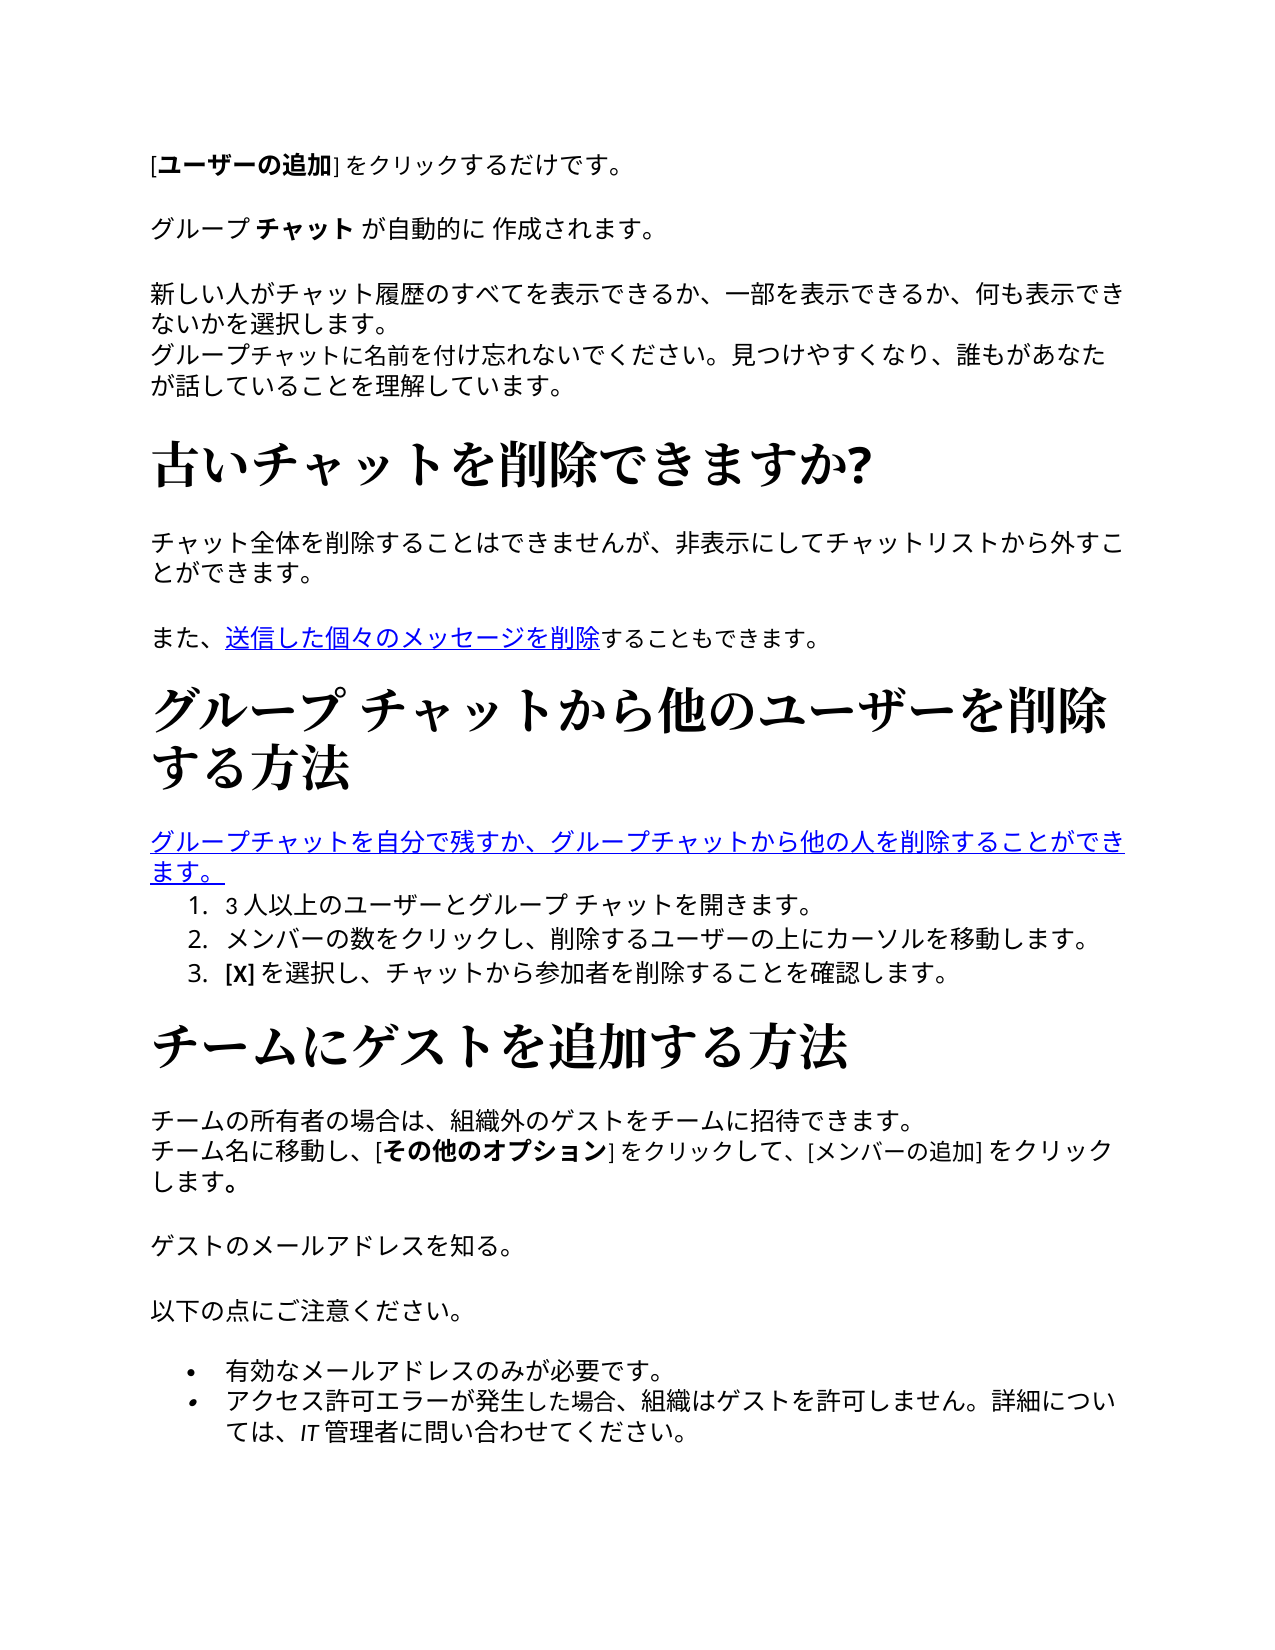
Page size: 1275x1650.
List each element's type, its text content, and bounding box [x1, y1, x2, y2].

list 有効なメールアドレスのみが必要です。 [187, 1356, 1125, 1386]
text チャット全体を削除することはできませんが、非表示にしてチャットリストから外すことができます。 [150, 528, 1125, 589]
text また、送信した個々のメッセージを削除することもできます。 [150, 623, 1125, 653]
text ゲストのメールアドレスを知る。 [150, 1231, 1125, 1262]
list [X] を選択し、チャットから参加者を削除することを確認します。 [187, 956, 1125, 990]
text チームの所有者の場合は、組織外のゲストをチームに招待できます。 [150, 1106, 1125, 1136]
text [ユーザーの追加] をクリックするだけです。 [150, 150, 1125, 181]
subtitle 古いチャットを削除できますか? [150, 430, 1125, 498]
text 新しい人がチャット履歴のすべてを表示できるか、一部を表示できるか、何も表示できないかを選択します。 [150, 279, 1125, 340]
text グループ チャット が自動的に 作成されます。 [150, 214, 1125, 245]
text 以下の点にご注意ください。 [150, 1296, 1125, 1326]
subtitle グループ チャットから他のユーザーを削除する方法 [150, 682, 1125, 797]
list メンバーの数をクリックし、削除するユーザーの上にカーソルを移動します。 [187, 922, 1125, 956]
list アクセス許可エラーが発生した場合、組織はゲストを許可しません。詳細については、IT 管理者に問い合わせてください。 [187, 1386, 1125, 1447]
text チーム名に移動し、[その他のオプション] をクリックして、[メンバーの追加] をクリックします。 [150, 1136, 1125, 1197]
subtitle チームにゲストを追加する方法 [150, 1019, 1125, 1077]
text グループチャットに名前を付け忘れないでください。見つけやすくなり、誰もがあなたが話していることを理解しています。 [150, 340, 1125, 401]
list 3 人以上のユーザーとグループ チャットを開きます。 [187, 888, 1125, 922]
text グループチャットを自分で残すか、グループチャットから他の人を削除することができます。 [150, 827, 1125, 853]
text グループチャットを自分で残すか、グループチャットから他の人を削除することができます。 [150, 854, 1125, 888]
